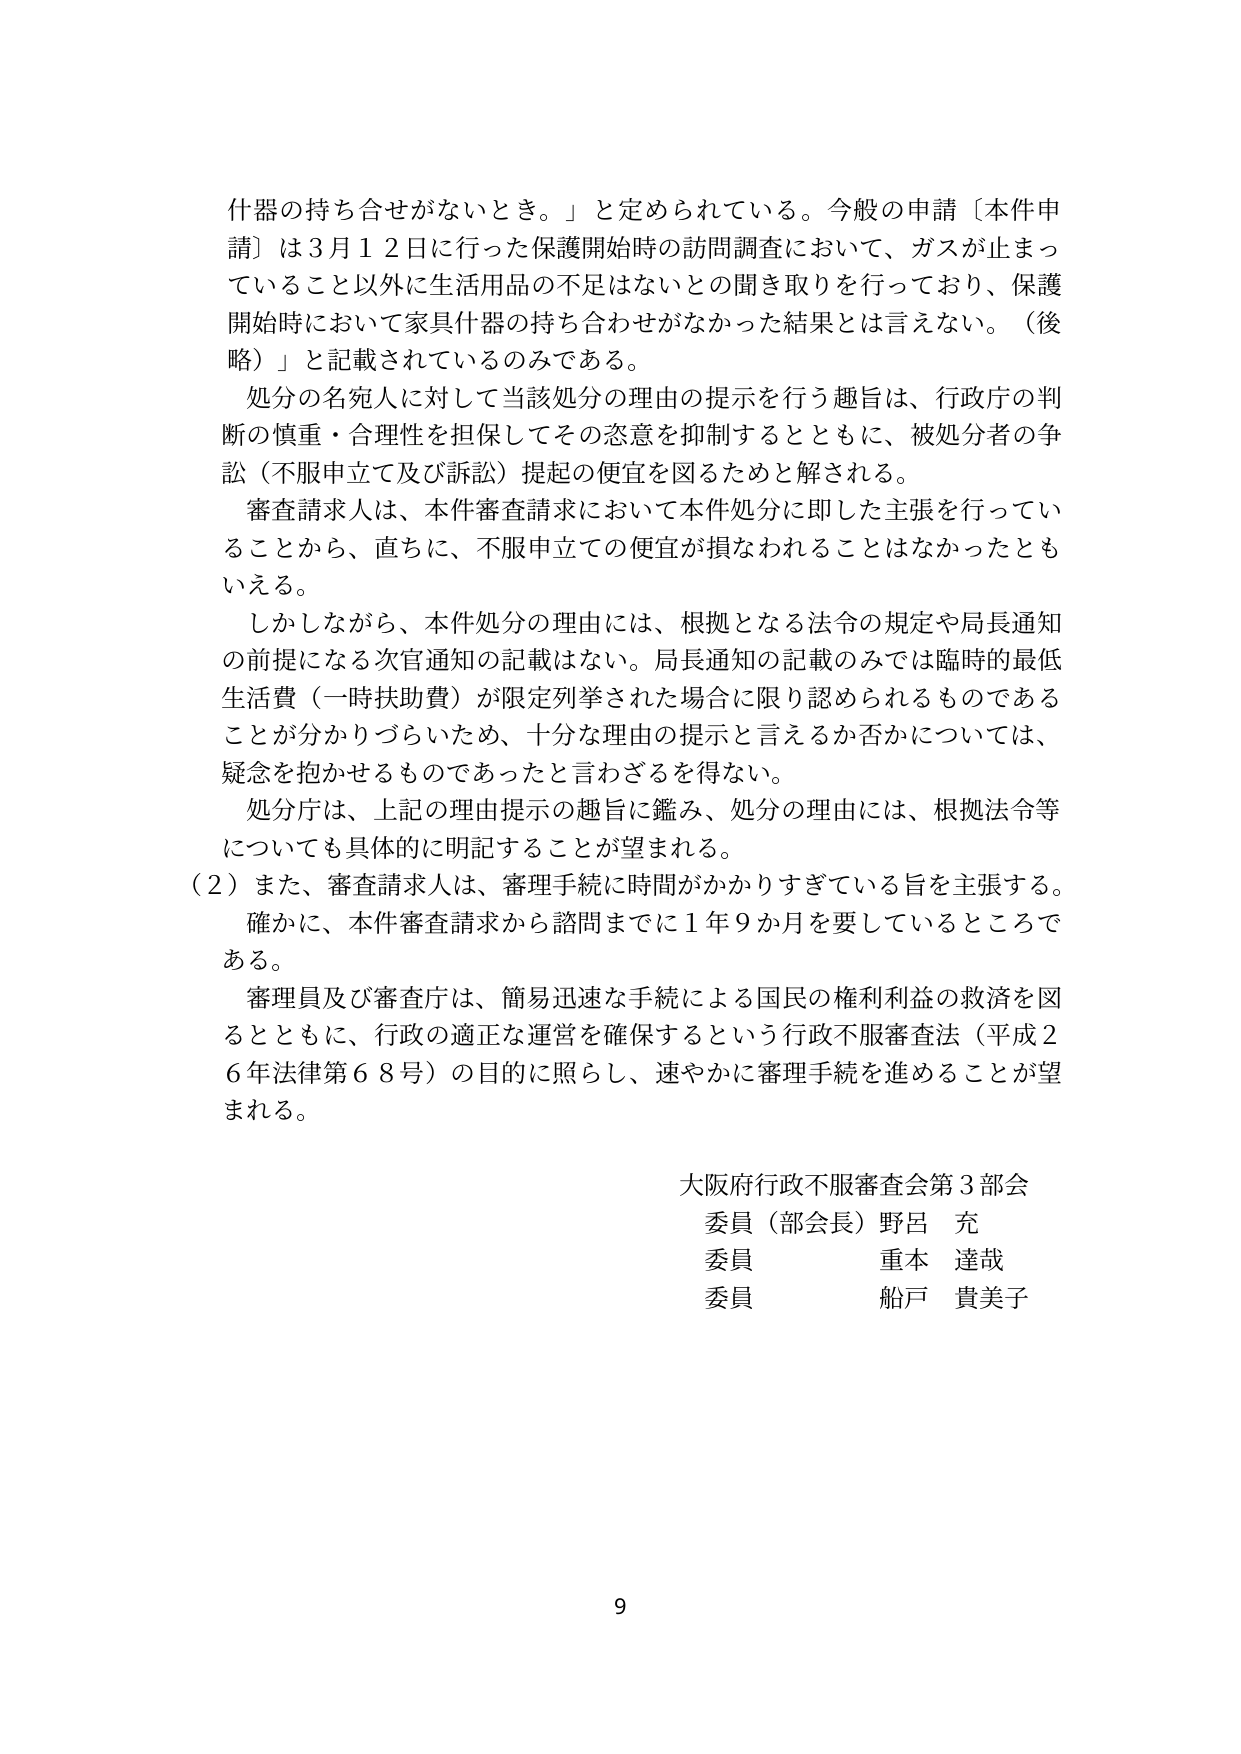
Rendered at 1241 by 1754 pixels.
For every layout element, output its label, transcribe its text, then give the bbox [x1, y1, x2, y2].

text （２）また、審査請求人は、審理手続に時間がかかりすぎている旨を主張する。 [177, 865, 1063, 903]
text 確かに、本件審査請求から諮問までに１年９か月を要しているところである。 [221, 903, 1063, 978]
text 審査請求人は、本件審査請求において本件処分に即した主張を行っていることから、直ちに、不服申立ての便宜が損なわれることはなかったともいえる。 [221, 490, 1063, 603]
text 処分庁は、上記の理由提示の趣旨に鑑み、処分の理由には、根拠法令等についても具体的に明記することが望まれる。 [221, 790, 1063, 865]
text 大阪府行政不服審査会第３部会 [177, 1165, 1063, 1203]
text 処分の名宛人に対して当該処分の理由の提示を行う趣旨は、行政庁の判断の慎重・合理性を担保してその恣意を抑制するとともに、被処分者の争訟（不服申立て及び訴訟）提起の便宜を図るためと解される。 [221, 378, 1063, 490]
text 委員 船戸 貴美子 [177, 1278, 1063, 1315]
text 委員 重本 達哉 [177, 1240, 1063, 1278]
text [177, 190, 1063, 378]
text 審理員及び審査庁は、簡易迅速な手続による国民の権利利益の救済を図るとともに、行政の適正な運営を確保するという行政不服審査法（平成２６年法律第６８号）の目的に照らし、速やかに審理手続を進めることが望まれる。 [221, 978, 1063, 1128]
text 委員（部会長）野呂 充 [177, 1203, 1063, 1240]
text しかしながら、本件処分の理由には、根拠となる法令の規定や局長通知の前提になる次官通知の記載はない。局長通知の記載のみでは臨時的最低生活費（一時扶助費）が限定列挙された場合に限り認められるものであることが分かりづらいため、十分な理由の提示と言えるか否かについては、疑念を抱かせるものであったと言わざるを得ない。 [221, 603, 1063, 790]
